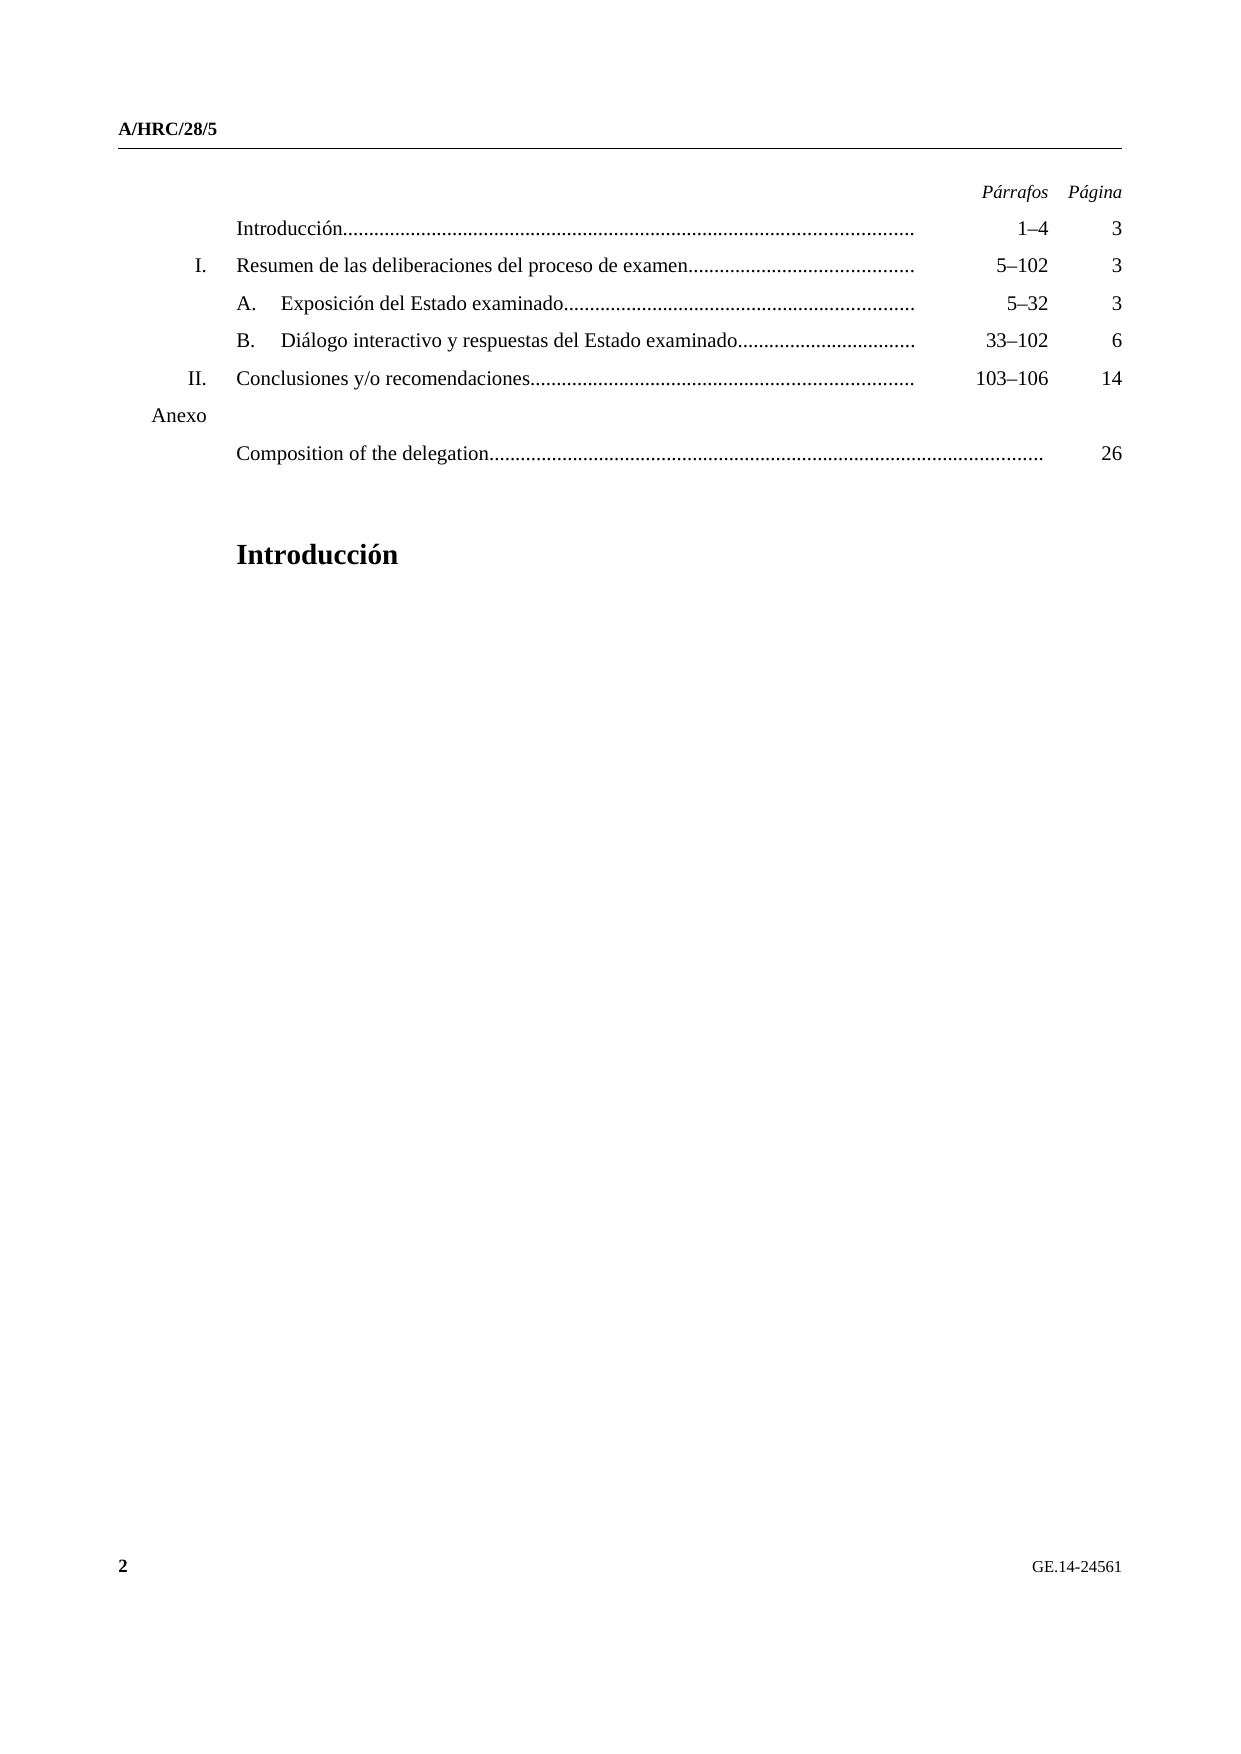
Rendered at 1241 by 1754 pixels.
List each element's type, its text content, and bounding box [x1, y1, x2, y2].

text A. Exposición del Estado examinado 5–32 3 [118, 290, 1122, 315]
text II. Conclusiones y/o recomendaciones 103–106 14 [118, 365, 1122, 390]
text I. Resumen de las deliberaciones del proceso de examen 5–102 3 [118, 252, 1122, 277]
text Introducción [118, 540, 1004, 571]
text Introducción 1–4 3 [118, 215, 1122, 240]
text Composition of the delegation 26 [118, 440, 1122, 465]
text Anexo [118, 402, 1122, 427]
text Párrafos Página [148, 177, 1122, 202]
text B. Diálogo interactivo y respuestas del Estado examinado 33–102 6 [118, 327, 1122, 352]
